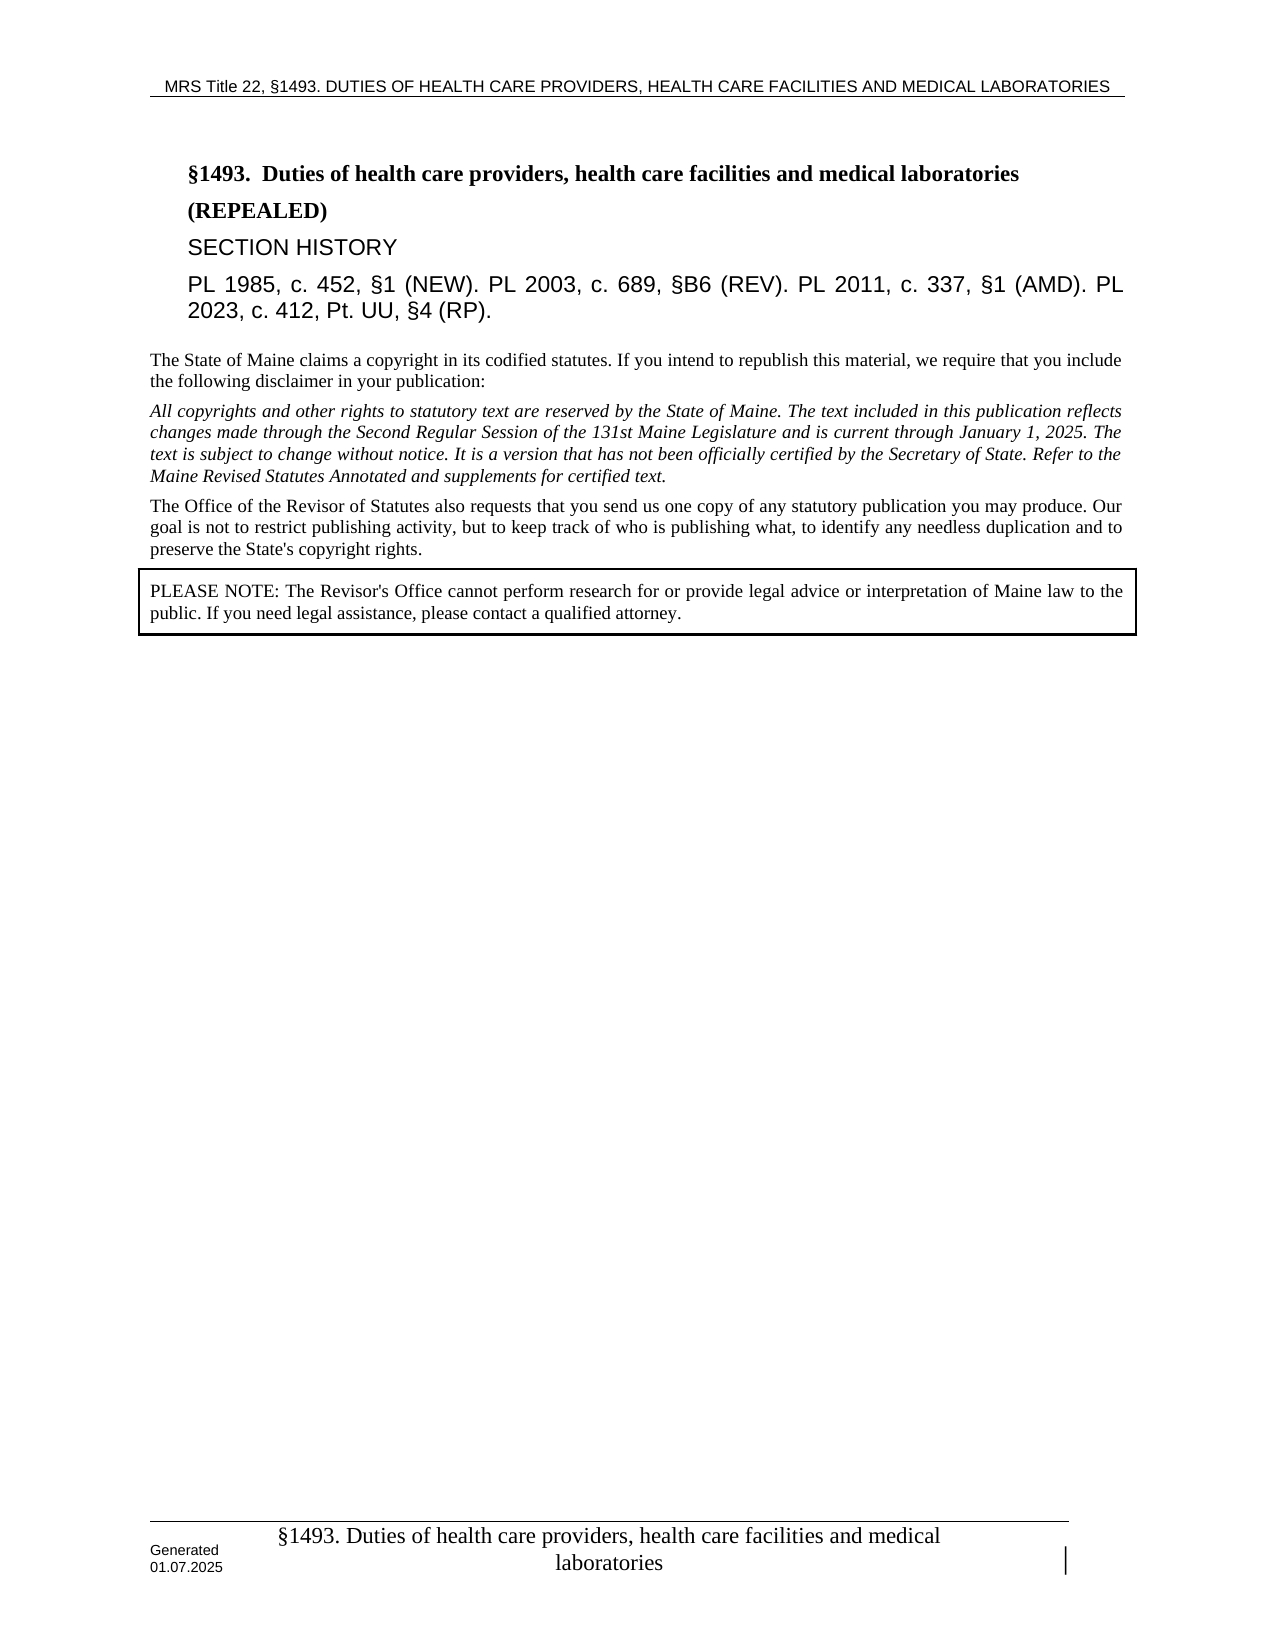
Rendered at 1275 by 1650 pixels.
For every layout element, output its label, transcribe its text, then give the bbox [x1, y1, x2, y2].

text All copyrights and other rights to statutory text are reserved by the State of Maine. The text included in this publication reflects changes made through the Second Regular Session of the 131st Maine Legislature and is current through January 1, 2025 . The text is subject to change without notice. It is a version that has not been officially certified by the Secretary of State. Refer to the Maine Revised Statutes Annotated and supplements for certified text. [150, 400, 1125, 486]
text PL 1985, c. 452, §1 (NEW). PL 2003, c. 689, §B6 (REV). PL 2011, c. 337, §1 (AMD). PL 2023, c. 412, Pt. UU, §4 (RP). [187, 271, 1125, 323]
text The Office of the Revisor of Statutes also requests that you send us one copy of any statutory publication you may produce. Our goal is not to restrict publishing activity, but to keep track of who is publishing what, to identify any needless duplication and to preserve the State's copyright rights. [150, 494, 1125, 559]
text SECTION HISTORY [187, 234, 1125, 260]
text The State of Maine claims a copyright in its codified statutes. If you intend to republish this material, we require that you include the following disclaimer in your publication: [150, 348, 1125, 392]
text (REPEALED) [187, 197, 1125, 223]
text PLEASE NOTE: The Revisor's Office cannot perform research for or provide legal advice or interpretation of Maine law to the public. If you need legal assistance, please contact a qualified attorney. [140, 570, 1135, 633]
text §1493. Duties of health care providers, health care facilities and medical laboratories [187, 160, 1125, 187]
